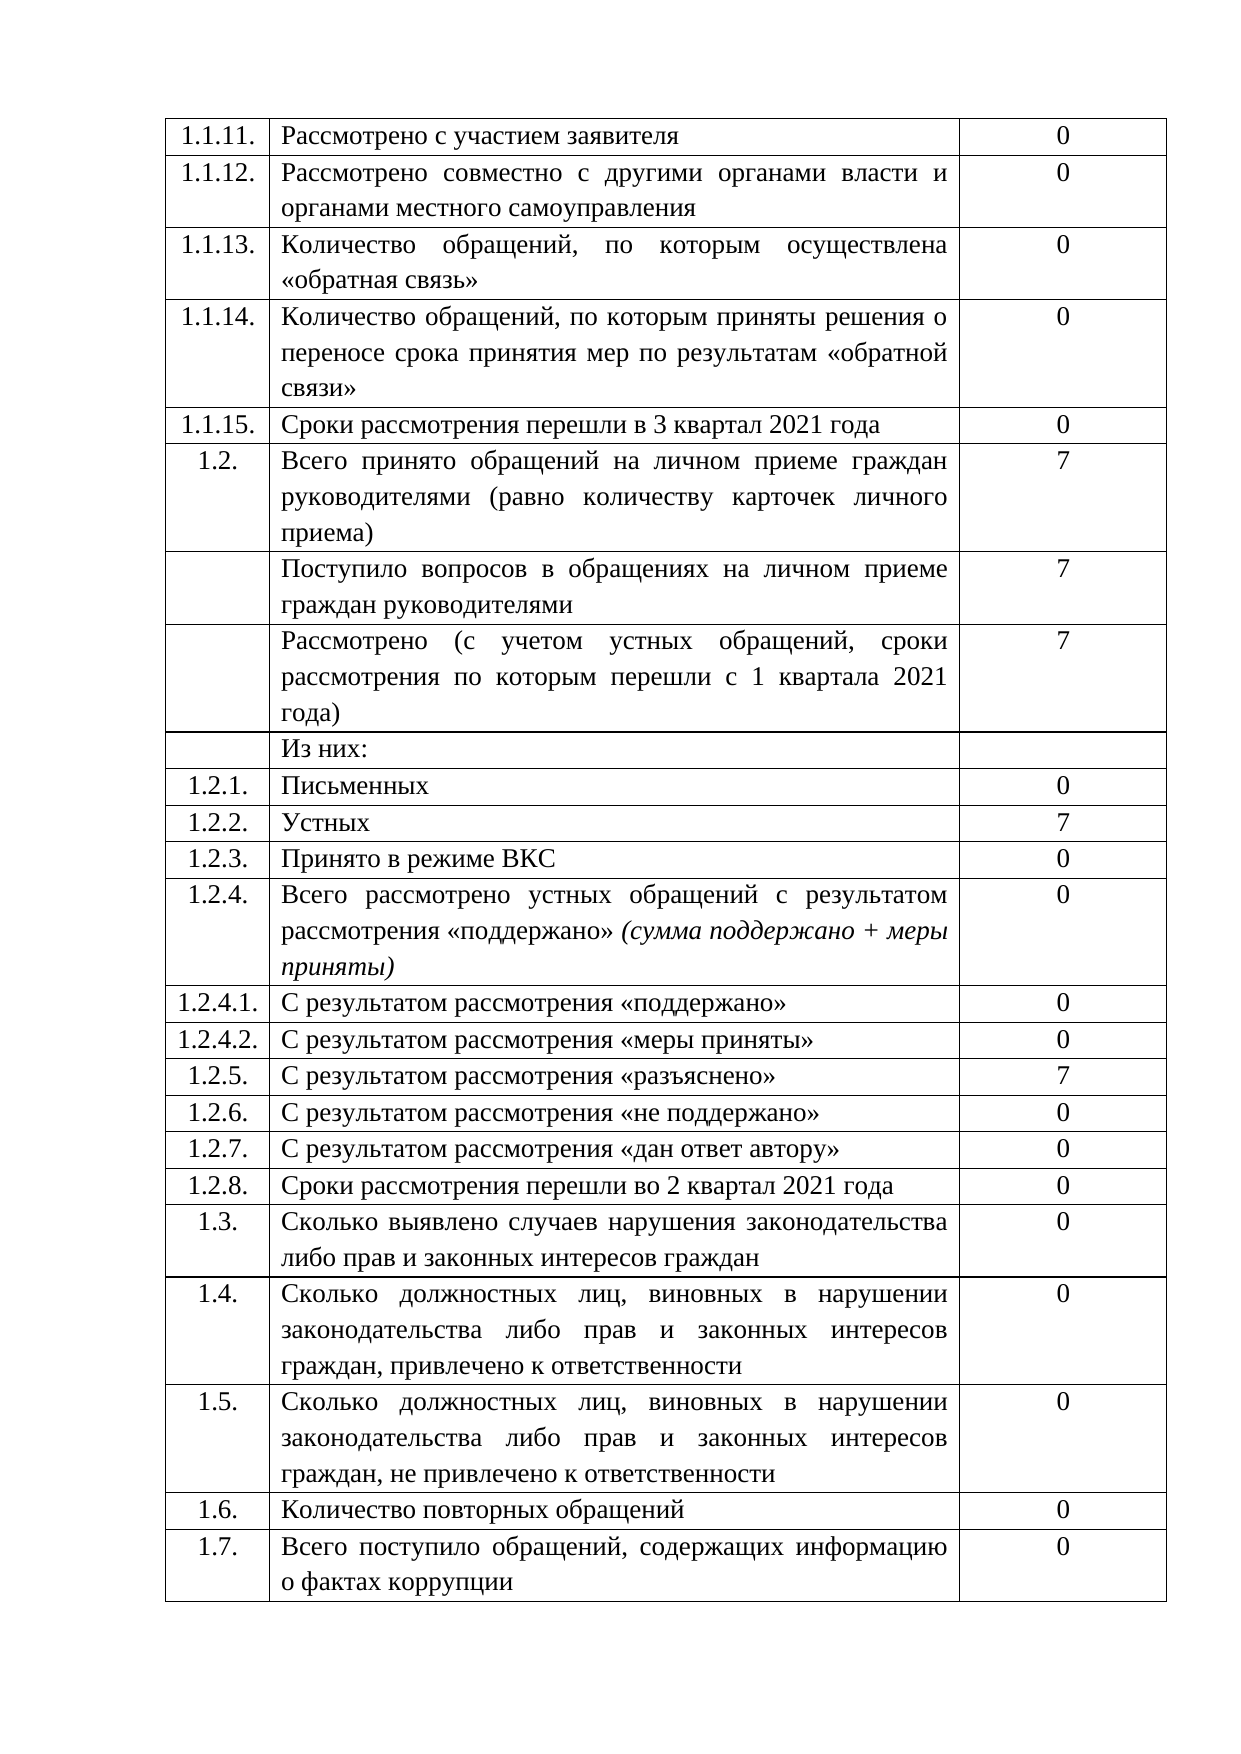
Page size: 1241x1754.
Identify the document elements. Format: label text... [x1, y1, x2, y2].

table_cell [166, 733, 269, 768]
table_cell 1.6. [166, 1493, 269, 1529]
table_cell Сроки рассмотрения перешли в 3 квартал 2021 года [270, 408, 959, 443]
table_cell 1.2.5. [166, 1059, 269, 1095]
table_cell 0 [960, 1385, 1166, 1492]
table_cell С результатом рассмотрения «меры приняты» [270, 1023, 959, 1058]
table_cell [960, 733, 1166, 768]
table_cell С результатом рассмотрения «дан ответ автору» [270, 1132, 959, 1168]
table_cell Рассмотрено с участием заявителя [270, 119, 959, 154]
table_cell 0 [960, 769, 1166, 804]
table_cell 7 [960, 552, 1166, 623]
table_cell 1.2.2. [166, 806, 269, 841]
table_cell 0 [960, 119, 1166, 154]
table_cell 1.1.11. [166, 119, 269, 154]
table_cell 1.3. [166, 1205, 269, 1276]
table_cell [166, 552, 269, 623]
table_cell 1.2.4.2. [166, 1023, 269, 1058]
table_cell 1.2.4.1. [166, 986, 269, 1022]
table_cell 1.2. [166, 444, 269, 551]
table_cell 0 [960, 156, 1166, 227]
table_cell 1.1.15. [166, 408, 269, 443]
table_cell Сколько выявлено случаев нарушения законодательства либо прав и законных интересов граждан [270, 1205, 959, 1276]
table_cell [166, 625, 269, 731]
table_cell Количество повторных обращений [270, 1493, 959, 1529]
table_cell Всего рассмотрено устных обращений с результатом рассмотрения «поддержано» (сумма поддержано + меры приняты) [270, 879, 959, 985]
table_cell 0 [960, 842, 1166, 877]
table_cell 1.2.3. [166, 842, 269, 877]
table_cell 0 [960, 1096, 1166, 1131]
table_cell 0 [960, 879, 1166, 985]
table_cell Количество обращений, по которым приняты решения о переносе срока принятия мер по результатам «обратной связи» [270, 300, 959, 407]
table_cell Рассмотрено (с учетом устных обращений, сроки рассмотрения по которым перешли с 1 квартала 2021 года) [270, 625, 959, 731]
table_cell 0 [960, 1278, 1166, 1384]
table_cell Сколько должностных лиц, виновных в нарушении законодательства либо прав и законных интересов граждан, привлечено к ответственности [270, 1278, 959, 1384]
table_cell 1.1.12. [166, 156, 269, 227]
table_cell 1.5. [166, 1385, 269, 1492]
table_cell 0 [960, 986, 1166, 1022]
table_cell 0 [960, 228, 1166, 299]
table_cell 7 [960, 1059, 1166, 1095]
table_cell Письменных [270, 769, 959, 804]
table_cell 1.2.4. [166, 879, 269, 985]
table_cell 0 [960, 1023, 1166, 1058]
table_cell 1.4. [166, 1278, 269, 1384]
table_cell 1.7. [166, 1530, 269, 1601]
table_cell 7 [960, 625, 1166, 731]
table_cell 1.1.14. [166, 300, 269, 407]
table_cell С результатом рассмотрения «не поддержано» [270, 1096, 959, 1131]
table_cell 0 [960, 408, 1166, 443]
table_cell Всего принято обращений на личном приеме граждан руководителями (равно количеству карточек личного приема) [270, 444, 959, 551]
table_cell 1.2.8. [166, 1169, 269, 1204]
table_cell Из них: [270, 733, 959, 768]
table_cell С результатом рассмотрения «разъяснено» [270, 1059, 959, 1095]
table_cell Принято в режиме ВКС [270, 842, 959, 877]
table_cell 7 [960, 444, 1166, 551]
table_cell 1.1.13. [166, 228, 269, 299]
table_cell 0 [960, 300, 1166, 407]
table_cell 0 [960, 1132, 1166, 1168]
table_cell С результатом рассмотрения «поддержано» [270, 986, 959, 1022]
table_cell Сроки рассмотрения перешли во 2 квартал 2021 года [270, 1169, 959, 1204]
table_cell 0 [960, 1169, 1166, 1204]
table_cell 1.2.6. [166, 1096, 269, 1131]
table_cell Всего поступило обращений, содержащих информацию о фактах коррупции [270, 1530, 959, 1601]
table_cell 7 [960, 806, 1166, 841]
table_cell 0 [960, 1205, 1166, 1276]
table_cell 1.2.1. [166, 769, 269, 804]
table_cell Устных [270, 806, 959, 841]
table_cell 0 [960, 1530, 1166, 1601]
table_cell Количество обращений, по которым осуществлена «обратная связь» [270, 228, 959, 299]
table_cell 0 [960, 1493, 1166, 1529]
table_cell Рассмотрено совместно с другими органами власти и органами местного самоуправления [270, 156, 959, 227]
table_cell Поступило вопросов в обращениях на личном приеме граждан руководителями [270, 552, 959, 623]
table_cell 1.2.7. [166, 1132, 269, 1168]
table_cell Сколько должностных лиц, виновных в нарушении законодательства либо прав и законных интересов граждан, не привлечено к ответственности [270, 1385, 959, 1492]
